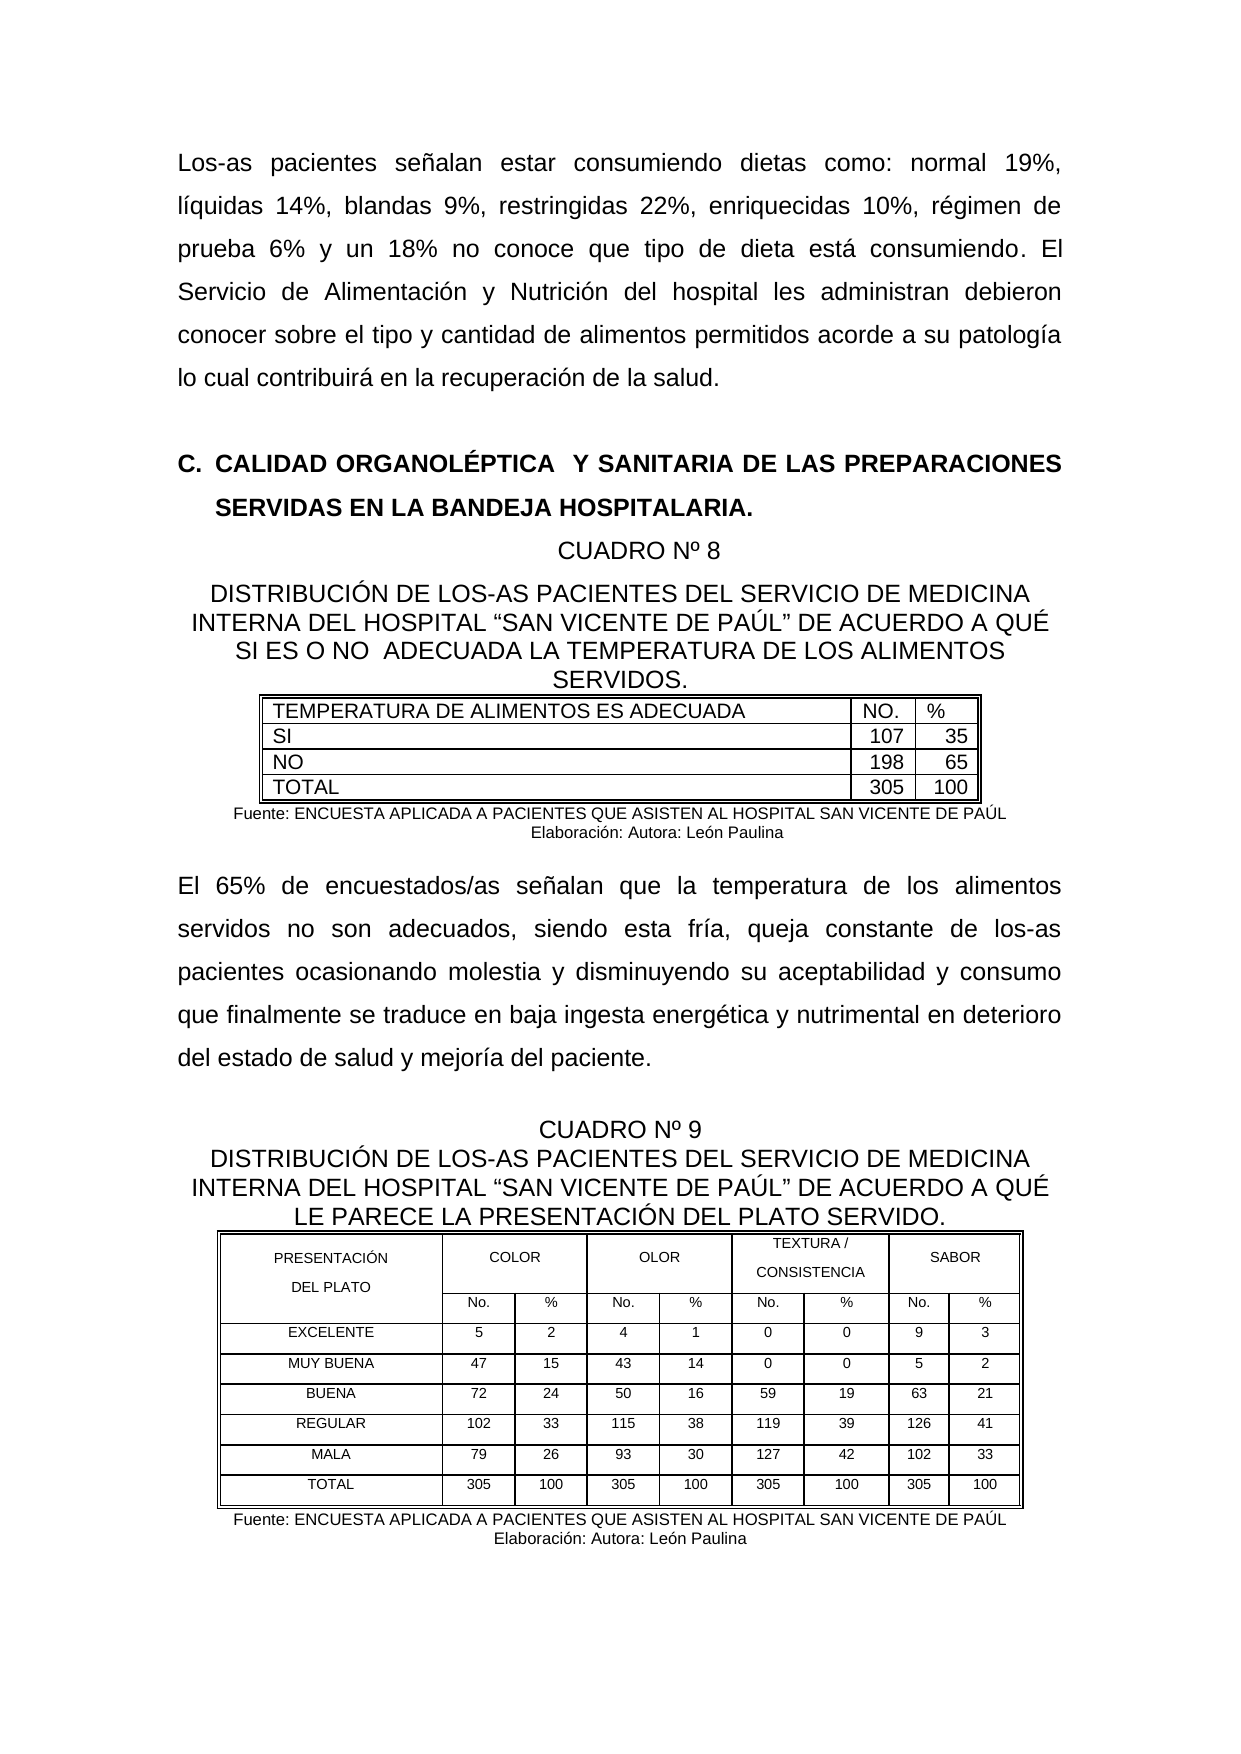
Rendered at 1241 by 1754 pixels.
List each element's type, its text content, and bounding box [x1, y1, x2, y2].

table_cell 24 [516, 1385, 586, 1414]
table_cell 21 [950, 1385, 1019, 1414]
table_header No. [852, 699, 915, 722]
table_cell SI [263, 724, 850, 748]
table_cell No. [588, 1294, 659, 1323]
table_cell 33 [516, 1415, 586, 1444]
table_cell 127 [733, 1446, 803, 1474]
table_cell % [805, 1294, 888, 1323]
table_cell 14 [660, 1355, 731, 1383]
text El 65% de encuestados/as señalan que la temperatura de los alimentos servidos no son adecuados, siendo esta fría, queja constante de los-as pacientes ocasionando molestia y disminuyendo su aceptabilidad y consumo que finalmente se traduce en baja ingesta energética y nutrimental en deterioro del estado de salud y mejoría del paciente. [177, 871, 1063, 1072]
table_cell 100 [950, 1476, 1019, 1504]
table_cell 0 [805, 1355, 888, 1383]
table_cell 30 [660, 1446, 731, 1474]
table_cell 305 [890, 1476, 948, 1504]
table_cell 119 [733, 1415, 803, 1444]
table_header OLOR [588, 1235, 731, 1292]
table_cell 35 [916, 724, 977, 748]
table_cell % [660, 1294, 731, 1323]
text Elaboración: Autora: León Paulina [177, 1528, 1063, 1548]
table_cell BUENA [221, 1385, 442, 1414]
table_cell 59 [733, 1385, 803, 1414]
table_cell 100 [805, 1476, 888, 1504]
table_cell 72 [443, 1385, 514, 1414]
table_cell 63 [890, 1385, 948, 1414]
table_header PRESENTACIÓN DEL PLATO [221, 1235, 442, 1323]
table_cell 2 [516, 1324, 586, 1353]
table_cell 115 [588, 1415, 659, 1444]
table_cell 9 [890, 1324, 948, 1353]
table_cell NO [263, 750, 850, 773]
table_cell 42 [805, 1446, 888, 1474]
table_cell 43 [588, 1355, 659, 1383]
text Elaboración: Autora: León Paulina [251, 823, 1063, 842]
table_cell MUY BUENA [221, 1355, 442, 1383]
table_cell TOTAL [263, 775, 850, 799]
table_cell 50 [588, 1385, 659, 1414]
table_cell 100 [916, 775, 977, 799]
text CUADRO Nº 9 [177, 1115, 1063, 1144]
table_cell 198 [852, 750, 915, 773]
text CUADRO Nº 8 [215, 536, 1063, 564]
table_cell 5 [443, 1324, 514, 1353]
table_cell 0 [805, 1324, 888, 1353]
table_cell 102 [443, 1415, 514, 1444]
table_cell 100 [660, 1476, 731, 1504]
table_header TEMPERATURA DE ALIMENTOS ES ADECUADA [263, 699, 850, 722]
table_cell 47 [443, 1355, 514, 1383]
table_cell 38 [660, 1415, 731, 1444]
table_cell 26 [516, 1446, 586, 1474]
table_cell 5 [890, 1355, 948, 1383]
table_cell 16 [660, 1385, 731, 1414]
table_cell 65 [916, 750, 977, 773]
text Fuente: ENCUESTA APLICADA A PACIENTES QUE ASISTEN AL HOSPITAL SAN VICENTE DE PAÚL [177, 804, 1063, 823]
table_header TEXTURA / CONSISTENCIA [733, 1235, 888, 1292]
table_header COLOR [443, 1235, 586, 1292]
list CALIDAD ORGANOLÉPTICA Y SANITARIA DE LAS PREPARACIONES SERVIDAS EN LA BANDEJA HOSPITALARIA. [177, 449, 1063, 521]
table_cell 41 [950, 1415, 1019, 1444]
table_cell 126 [890, 1415, 948, 1444]
table_cell 305 [733, 1476, 803, 1504]
table_cell 39 [805, 1415, 888, 1444]
table_cell 93 [588, 1446, 659, 1474]
table_cell 107 [852, 724, 915, 748]
table_cell No. [443, 1294, 514, 1323]
table_cell No. [733, 1294, 803, 1323]
table_cell TOTAL [221, 1476, 442, 1504]
table_cell 1 [660, 1324, 731, 1353]
table_cell 305 [443, 1476, 514, 1504]
text DISTRIBUCIÓN DE LOS-AS PACIENTES DEL SERVICIO DE MEDICINA INTERNA DEL HOSPITAL “SAN VICENTE DE PAÚL” DE ACUERDO A QUÉ SI ES O NO ADECUADA LA TEMPERATURA DE LOS ALIMENTOS SERVIDOS. [177, 579, 1063, 694]
table_cell 79 [443, 1446, 514, 1474]
table_header SABOR [890, 1235, 1019, 1292]
table_cell 15 [516, 1355, 586, 1383]
table_header % [916, 699, 977, 722]
text Fuente: ENCUESTA APLICADA A PACIENTES QUE ASISTEN AL HOSPITAL SAN VICENTE DE PAÚL [177, 1509, 1063, 1528]
table_cell 4 [588, 1324, 659, 1353]
table_cell MALA [221, 1446, 442, 1474]
table_cell 0 [733, 1324, 803, 1353]
table_cell 3 [950, 1324, 1019, 1353]
table_cell 19 [805, 1385, 888, 1414]
table_cell 305 [588, 1476, 659, 1504]
table_cell 100 [516, 1476, 586, 1504]
text Los-as pacientes señalan estar consumiendo dietas como: normal 19%, líquidas 14%, blandas 9%, restringidas 22%, enriquecidas 10%, régimen de prueba 6% y un 18% no conoce que tipo de dieta está consumiendo. El Servicio de Alimentación y Nutrición del hospital les administran debieron conocer sobre el tipo y cantidad de alimentos permitidos acorde a su patología lo cual contribuirá en la recuperación de la salud. [177, 148, 1063, 392]
table_cell REGULAR [221, 1415, 442, 1444]
table_cell 102 [890, 1446, 948, 1474]
table_cell No. [890, 1294, 948, 1323]
text DISTRIBUCIÓN DE LOS-AS PACIENTES DEL SERVICIO DE MEDICINA INTERNA DEL HOSPITAL “SAN VICENTE DE PAÚL” DE ACUERDO A QUÉ LE PARECE LA PRESENTACIÓN DEL PLATO SERVIDO. [177, 1144, 1063, 1230]
table_cell EXCELENTE [221, 1324, 442, 1353]
table_cell 33 [950, 1446, 1019, 1474]
table_cell 305 [852, 775, 915, 799]
table_cell 2 [950, 1355, 1019, 1383]
table_cell % [950, 1294, 1019, 1323]
table_cell % [516, 1294, 586, 1323]
table_cell 0 [733, 1355, 803, 1383]
